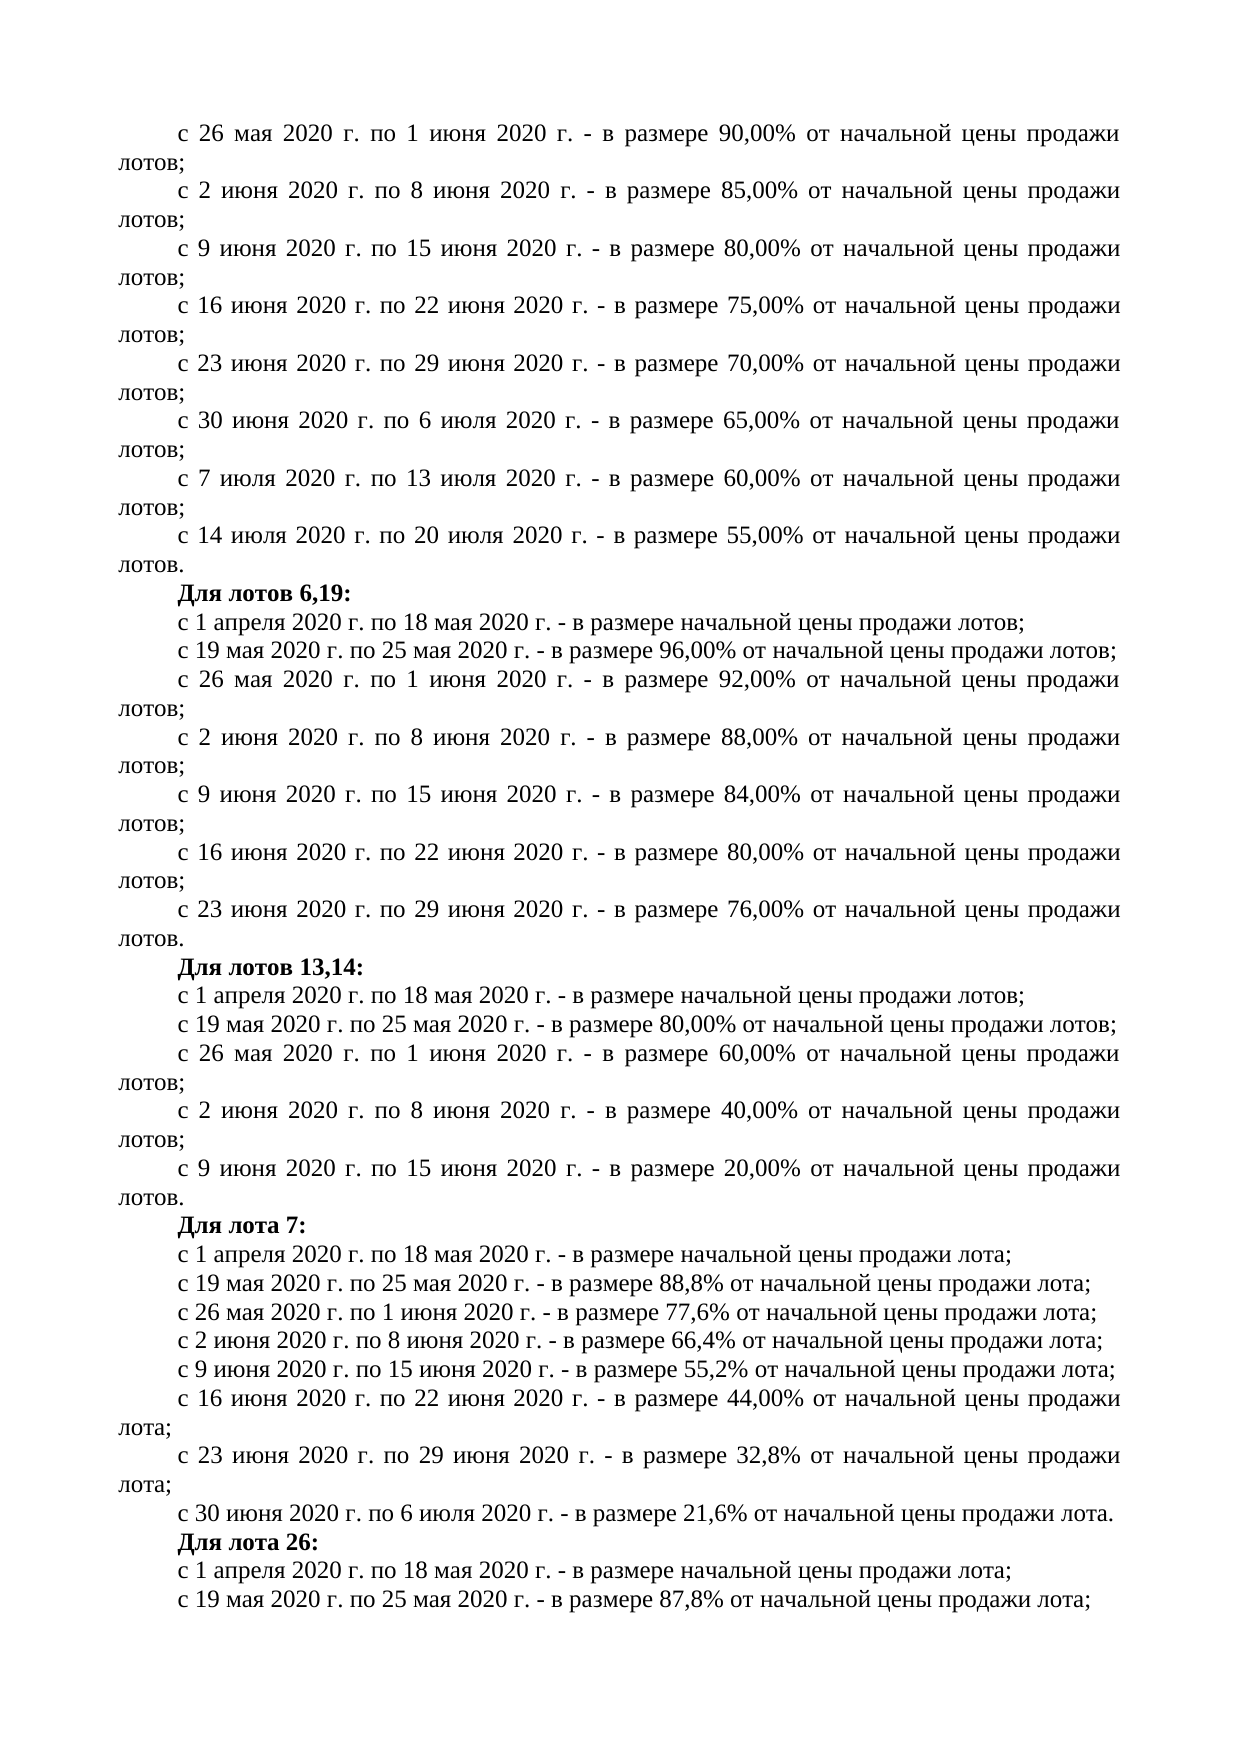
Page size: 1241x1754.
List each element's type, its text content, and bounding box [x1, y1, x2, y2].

text с 16 июня 2020 г. по 22 июня 2020 г. - в размере 44,00% от начальной цены продажи лота; [118, 1383, 1122, 1441]
text Для лота 26: [118, 1527, 1122, 1556]
text с 1 апреля 2020 г. по 18 мая 2020 г. - в размере начальной цены продажи лотов; [118, 607, 1122, 636]
text с 23 июня 2020 г. по 29 июня 2020 г. - в размере 70,00% от начальной цены продажи лотов; [118, 348, 1122, 406]
text с 14 июля 2020 г. по 20 июля 2020 г. - в размере 55,00% от начальной цены продажи лотов. [118, 521, 1122, 578]
text с 2 июня 2020 г. по 8 июня 2020 г. - в размере 85,00% от начальной цены продажи лотов; [118, 176, 1122, 233]
text с 2 июня 2020 г. по 8 июня 2020 г. - в размере 66,4% от начальной цены продажи лота; [118, 1326, 1122, 1354]
text с 1 апреля 2020 г. по 18 мая 2020 г. - в размере начальной цены продажи лота; [118, 1239, 1122, 1268]
text с 19 мая 2020 г. по 25 мая 2020 г. - в размере 88,8% от начальной цены продажи лота; [118, 1268, 1122, 1297]
text с 23 июня 2020 г. по 29 июня 2020 г. - в размере 76,00% от начальной цены продажи лотов. [118, 894, 1122, 952]
text с 2 июня 2020 г. по 8 июня 2020 г. - в размере 40,00% от начальной цены продажи лотов; [118, 1096, 1122, 1153]
text с 26 мая 2020 г. по 1 июня 2020 г. - в размере 60,00% от начальной цены продажи лотов; [118, 1038, 1122, 1096]
text с 1 апреля 2020 г. по 18 мая 2020 г. - в размере начальной цены продажи лота; [118, 1556, 1122, 1584]
text с 26 мая 2020 г. по 1 июня 2020 г. - в размере 90,00% от начальной цены продажи лотов; [118, 118, 1122, 176]
text с 19 мая 2020 г. по 25 мая 2020 г. - в размере 87,8% от начальной цены продажи лота; [118, 1584, 1122, 1613]
text с 19 мая 2020 г. по 25 мая 2020 г. - в размере 96,00% от начальной цены продажи лотов; [118, 636, 1122, 664]
text с 30 июня 2020 г. по 6 июля 2020 г. - в размере 65,00% от начальной цены продажи лотов; [118, 406, 1122, 463]
text с 2 июня 2020 г. по 8 июня 2020 г. - в размере 88,00% от начальной цены продажи лотов; [118, 722, 1122, 779]
text с 9 июня 2020 г. по 15 июня 2020 г. - в размере 55,2% от начальной цены продажи лота; [118, 1354, 1122, 1383]
text с 16 июня 2020 г. по 22 июня 2020 г. - в размере 75,00% от начальной цены продажи лотов; [118, 291, 1122, 348]
text с 30 июня 2020 г. по 6 июля 2020 г. - в размере 21,6% от начальной цены продажи лота. [118, 1498, 1122, 1527]
text с 26 мая 2020 г. по 1 июня 2020 г. - в размере 92,00% от начальной цены продажи лотов; [118, 664, 1122, 722]
text Для лотов 13,14: [118, 952, 1122, 981]
text с 7 июля 2020 г. по 13 июля 2020 г. - в размере 60,00% от начальной цены продажи лотов; [118, 463, 1122, 521]
text Для лотов 6,19: [118, 578, 1122, 607]
text с 9 июня 2020 г. по 15 июня 2020 г. - в размере 80,00% от начальной цены продажи лотов; [118, 233, 1122, 291]
text с 9 июня 2020 г. по 15 июня 2020 г. - в размере 84,00% от начальной цены продажи лотов; [118, 779, 1122, 837]
text с 1 апреля 2020 г. по 18 мая 2020 г. - в размере начальной цены продажи лотов; [118, 981, 1122, 1009]
text с 16 июня 2020 г. по 22 июня 2020 г. - в размере 80,00% от начальной цены продажи лотов; [118, 837, 1122, 894]
text с 9 июня 2020 г. по 15 июня 2020 г. - в размере 20,00% от начальной цены продажи лотов. [118, 1153, 1122, 1211]
text с 23 июня 2020 г. по 29 июня 2020 г. - в размере 32,8% от начальной цены продажи лота; [118, 1441, 1122, 1498]
text Для лота 7: [118, 1211, 1122, 1239]
text с 26 мая 2020 г. по 1 июня 2020 г. - в размере 77,6% от начальной цены продажи лота; [118, 1297, 1122, 1326]
text с 19 мая 2020 г. по 25 мая 2020 г. - в размере 80,00% от начальной цены продажи лотов; [118, 1009, 1122, 1038]
